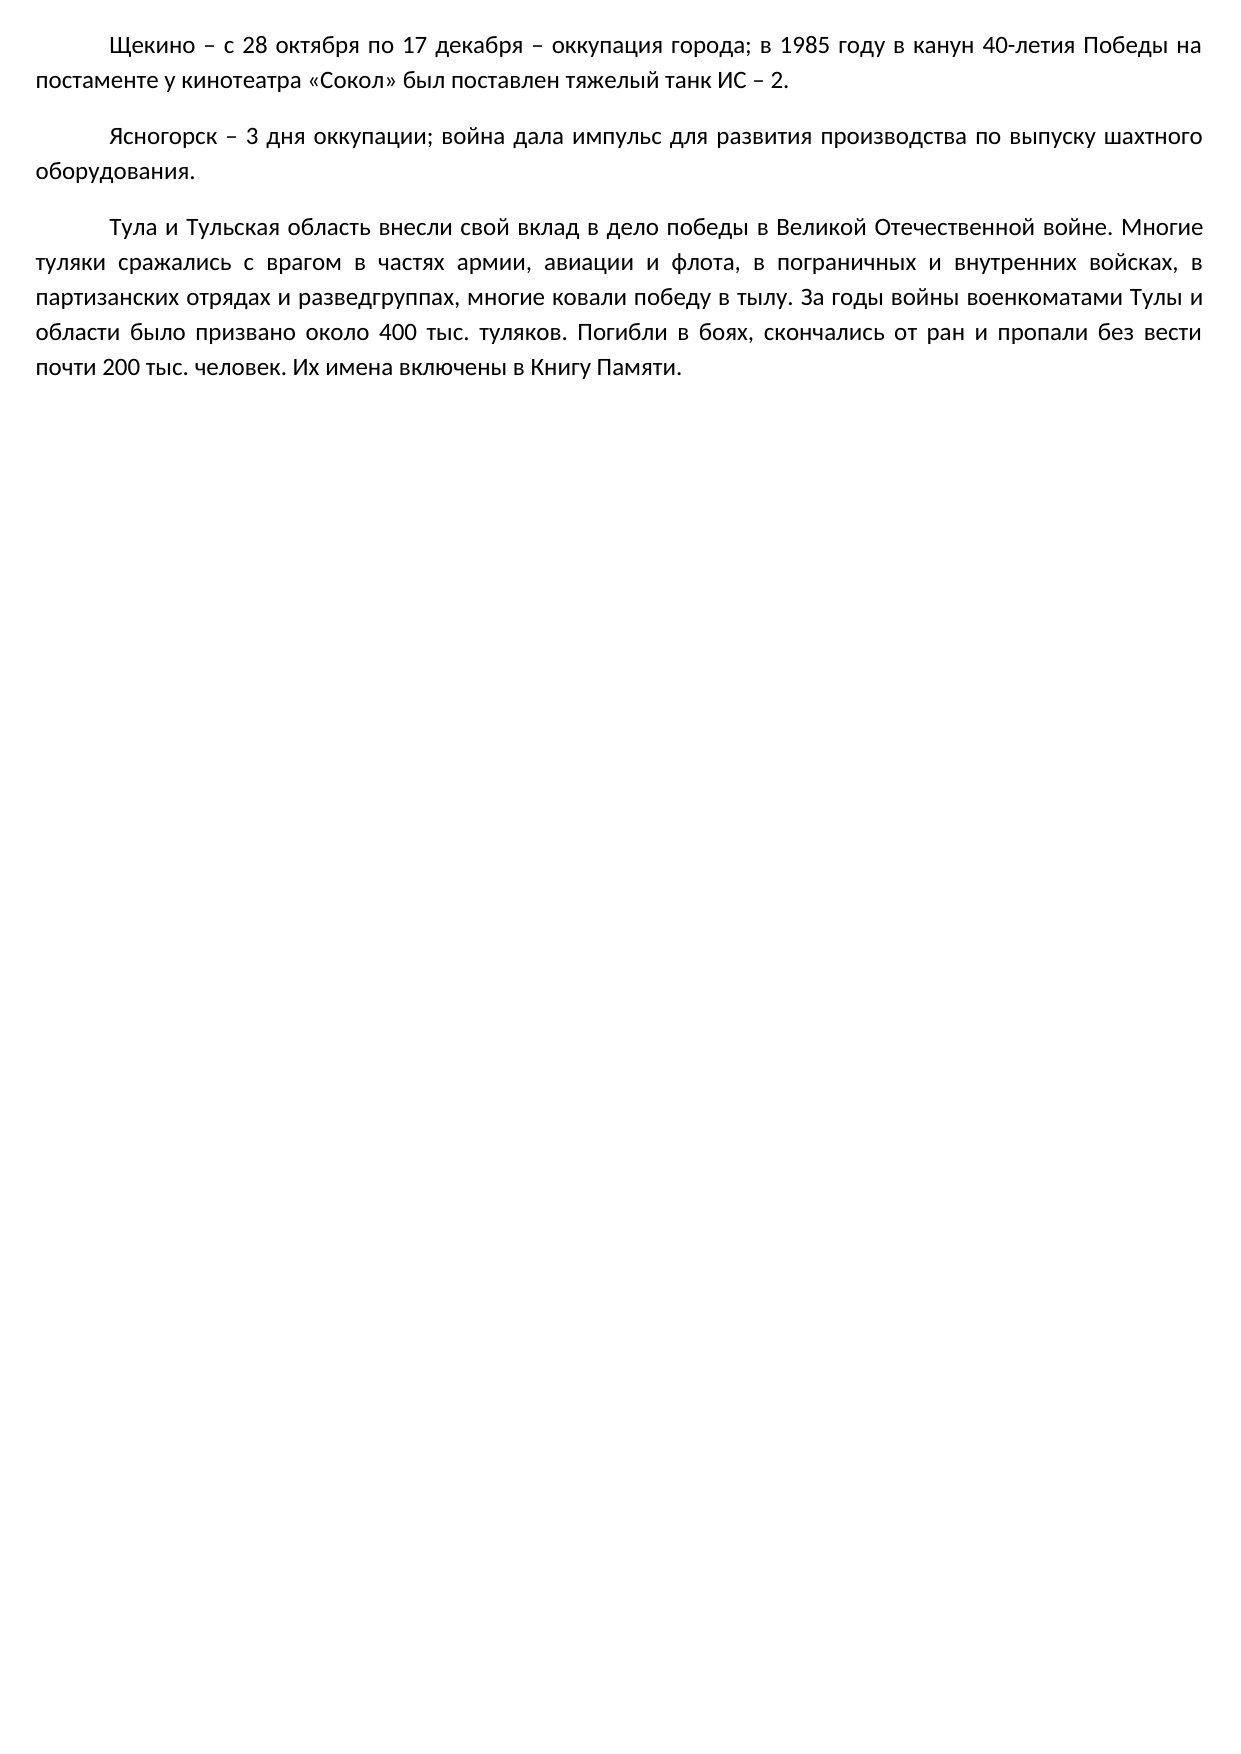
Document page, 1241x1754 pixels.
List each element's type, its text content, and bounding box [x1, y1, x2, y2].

text Щекино – с 28 октября по 17 декабря – оккупация города; в 1985 году в канун 40-летия Победы на постаменте у кинотеатра «Сокол» был поставлен тяжелый танк ИС – 2. [35, 29, 1205, 95]
text Тула и Тульская область внесли свой вклад в дело победы в Великой Отечественной войне. Многие туляки сражались с врагом в частях армии, авиации и флота, в пограничных и внутренних войсках, в партизанских отрядах и разведгруппах, многие ковали победу в тылу. За годы войны военкоматами Тулы и области было призвано около 400 тыс. туляков. Погибли в боях, скончались от ран и пропали без вести почти 200 тыс. человек. Их имена включены в Книгу Памяти. [35, 211, 1205, 382]
text Ясногорск – 3 дня оккупации; война дала импульс для развития производства по выпуску шахтного оборудования. [35, 120, 1205, 186]
